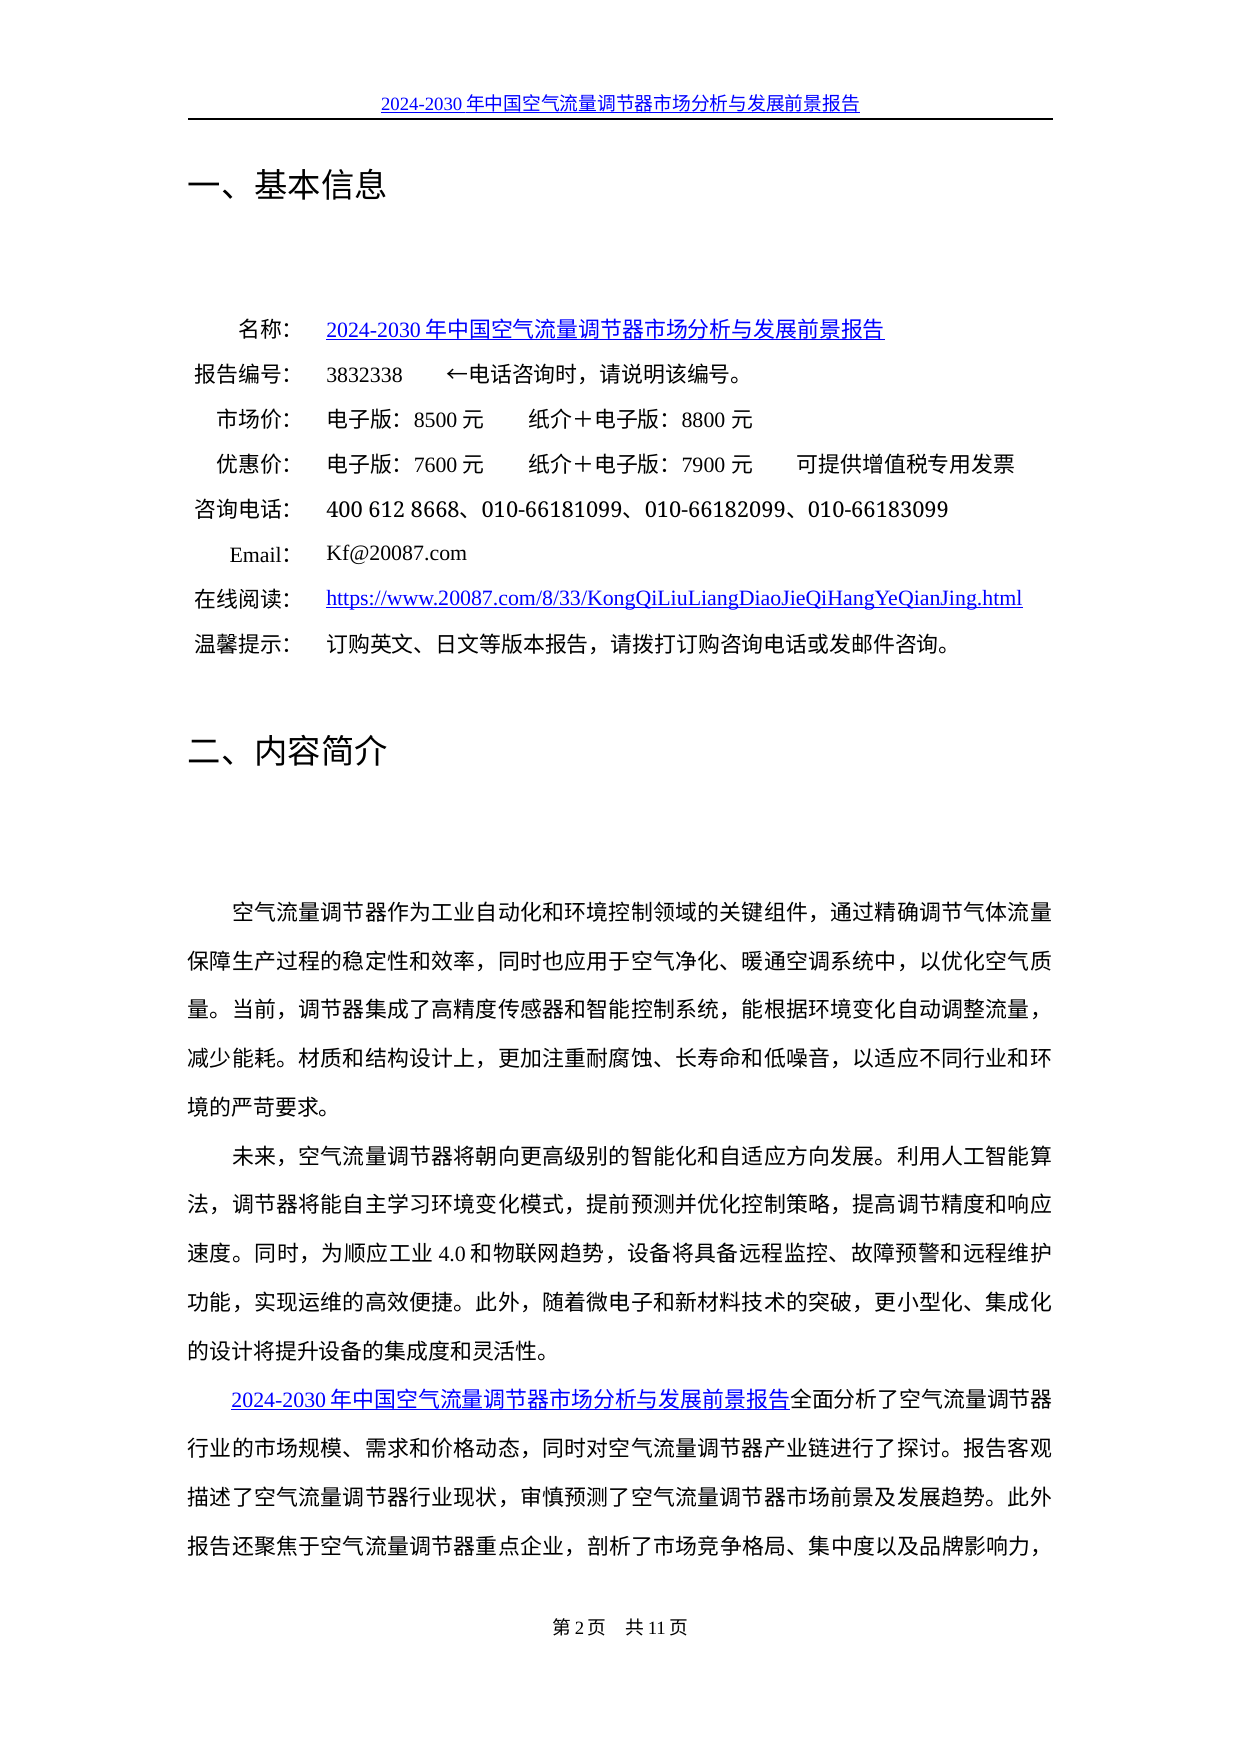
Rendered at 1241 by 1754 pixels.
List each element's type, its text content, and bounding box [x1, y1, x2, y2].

table_cell 优惠价： [167, 447, 315, 492]
table_cell 电子版：8500 元 纸介＋电子版：8800 元 [315, 402, 1073, 447]
table_cell Email： [167, 537, 315, 582]
title 二、内容简介 [187, 717, 1053, 782]
table_cell 400 612 8668、010-66181099、010-66182099、010-66183099 [315, 492, 1073, 537]
table_cell 温馨提示： [167, 627, 315, 672]
table_cell 订购英文、日文等版本报告，请拨打订购咨询电话或发邮件咨询。 [315, 627, 1073, 672]
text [187, 894, 1053, 1561]
title 一、基本信息 [187, 150, 1053, 215]
table_cell 市场价： [167, 402, 315, 447]
table_cell 3832338 ←电话咨询时，请说明该编号。 [315, 357, 1073, 402]
table_cell 报告编号： [167, 357, 315, 402]
table_cell Kf@20087.com [315, 537, 1073, 582]
table_cell 在线阅读： [167, 582, 315, 627]
table_header 名称： [167, 312, 315, 357]
table_cell [315, 582, 1073, 627]
table_cell 咨询电话： [167, 492, 315, 537]
table_header 2024-2030年中国空气流量调节器市场分析与发展前景报告 [315, 312, 1073, 357]
table_cell 电子版：7600 元 纸介＋电子版：7900 元 可提供增值税专用发票 [315, 447, 1073, 492]
